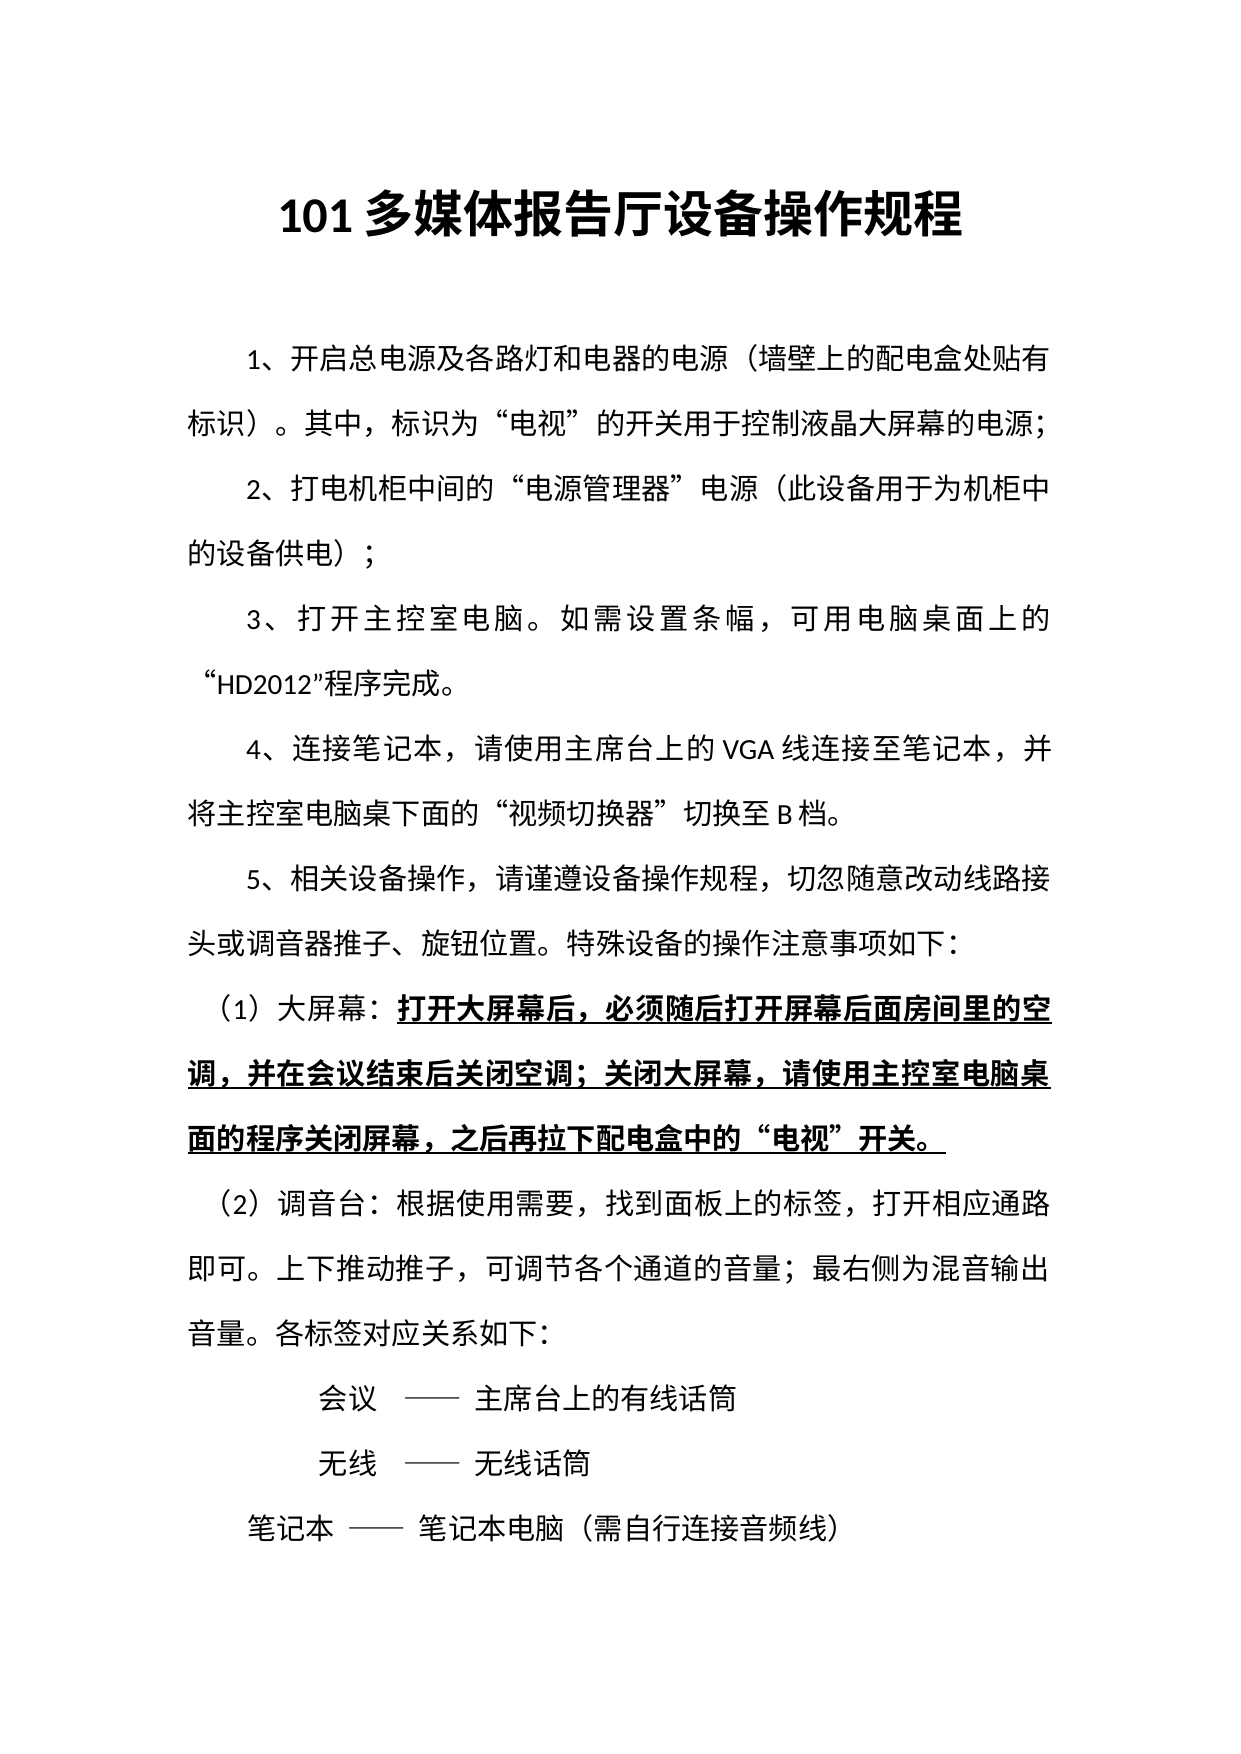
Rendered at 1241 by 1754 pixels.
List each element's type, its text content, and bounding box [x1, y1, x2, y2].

text 无线 —— 无线话筒 [187, 1429, 1053, 1494]
text 2、打电机柜中间的“电源管理器”电源（此设备用于为机柜中的设备供电）； [187, 454, 1053, 584]
text （1）大屏幕：打开大屏幕后，必须随后打开屏幕后面房间里的空调，并在会议结束后关闭空调；关闭大屏幕，请使用主控室电脑桌面的程序关闭屏幕，之后再拉下配电盒中的“电视”开关。 [187, 974, 1053, 1169]
text 5、相关设备操作，请谨遵设备操作规程，切忽随意改动线路接头或调音器推子、旋钮位置。特殊设备的操作注意事项如下： [187, 844, 1053, 974]
text 会议 —— 主席台上的有线话筒 [187, 1364, 1053, 1429]
text （2）调音台：根据使用需要，找到面板上的标签，打开相应通路即可。上下推动推子，可调节各个通道的音量；最右侧为混音输出音量。各标签对应关系如下： [187, 1169, 1053, 1364]
text 101多媒体报告厅设备操作规程 [187, 162, 1053, 259]
text 笔记本 —— 笔记本电脑（需自行连接音频线） [187, 1494, 1053, 1559]
text 4、连接笔记本，请使用主席台上的VGA线连接至笔记本，并将主控室电脑桌下面的“视频切换器”切换至B档。 [187, 714, 1053, 844]
text 3、打开主控室电脑。如需设置条幅，可用电脑桌面上的“HD2012”程序完成。 [187, 584, 1053, 714]
text 1、开启总电源及各路灯和电器的电源（墙壁上的配电盒处贴有标识）。其中，标识为“电视”的开关用于控制液晶大屏幕的电源； [187, 324, 1053, 454]
